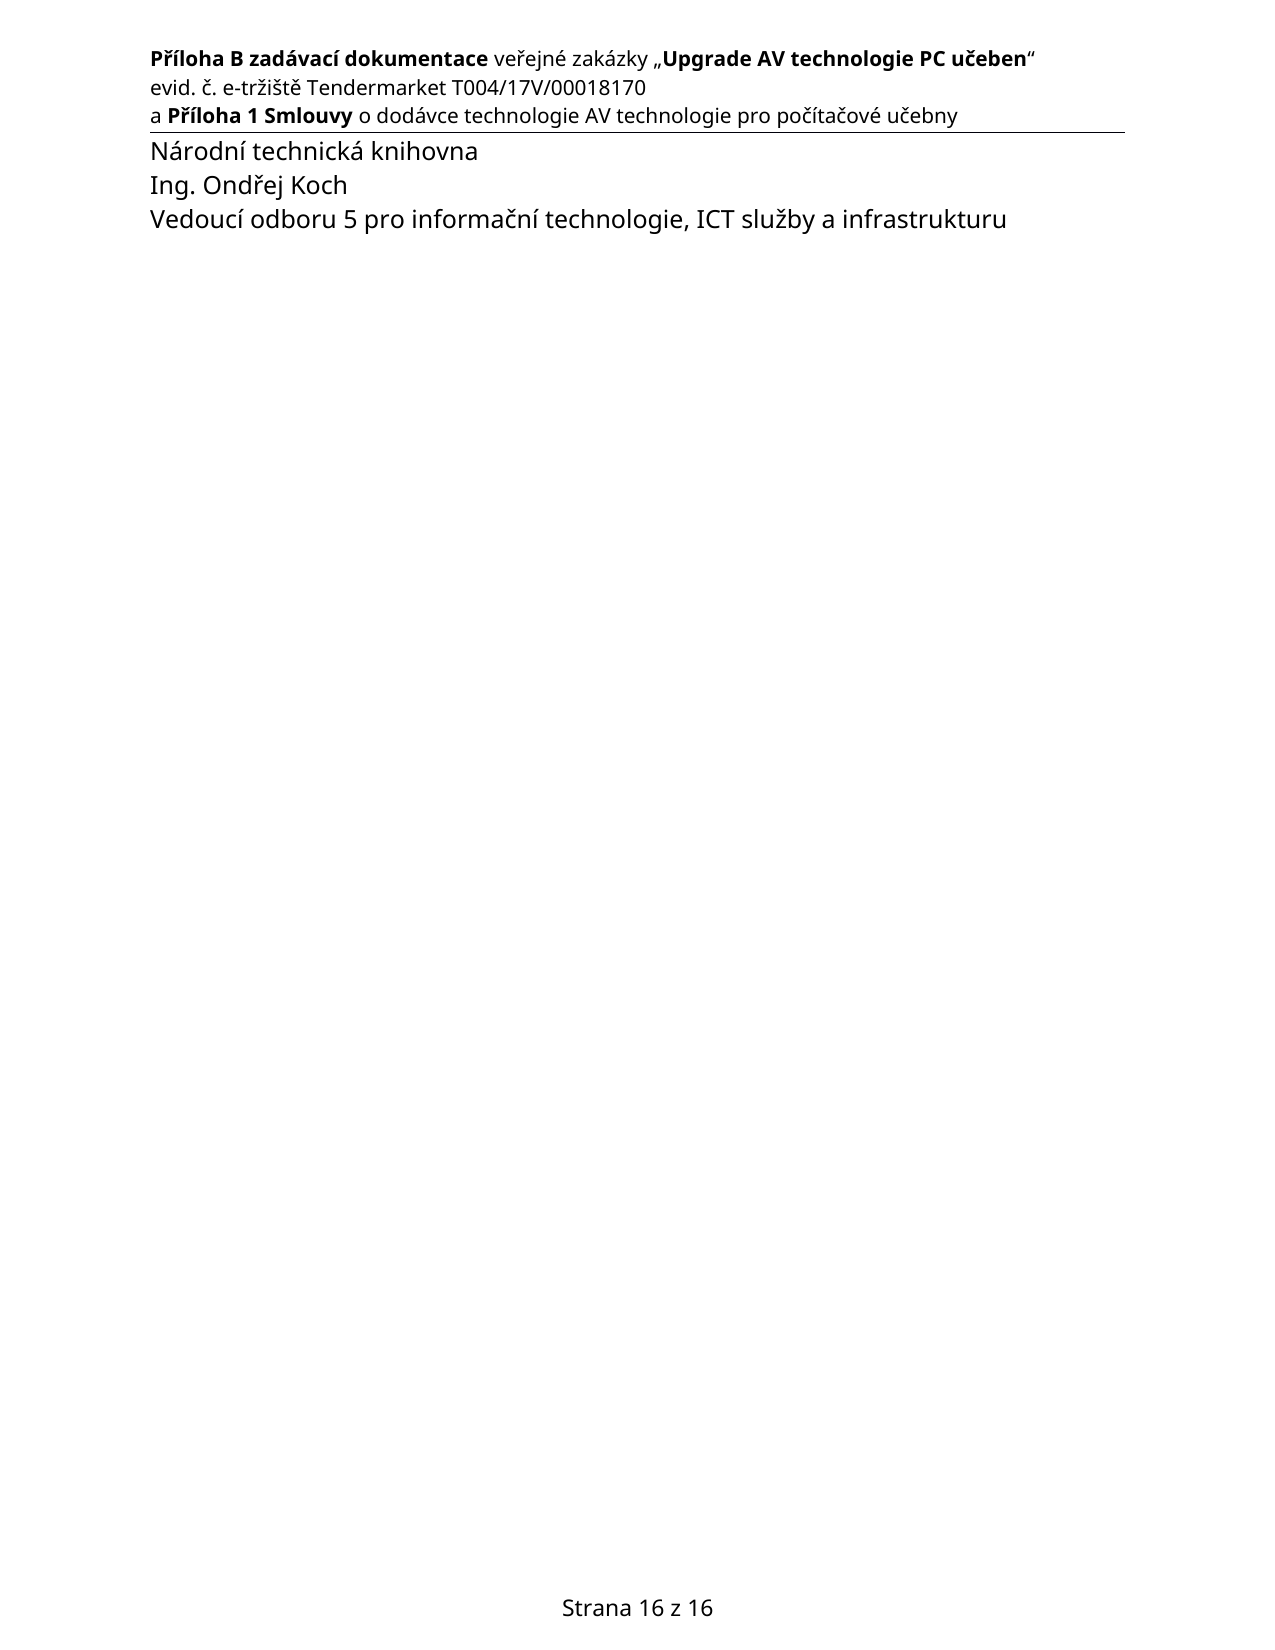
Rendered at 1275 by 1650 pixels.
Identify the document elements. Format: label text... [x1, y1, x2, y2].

text Národní technická knihovna Ing. Ondřej Koch Vedoucí odboru 5 pro informační technologie, ICT služby a infrastrukturu [150, 133, 1125, 236]
